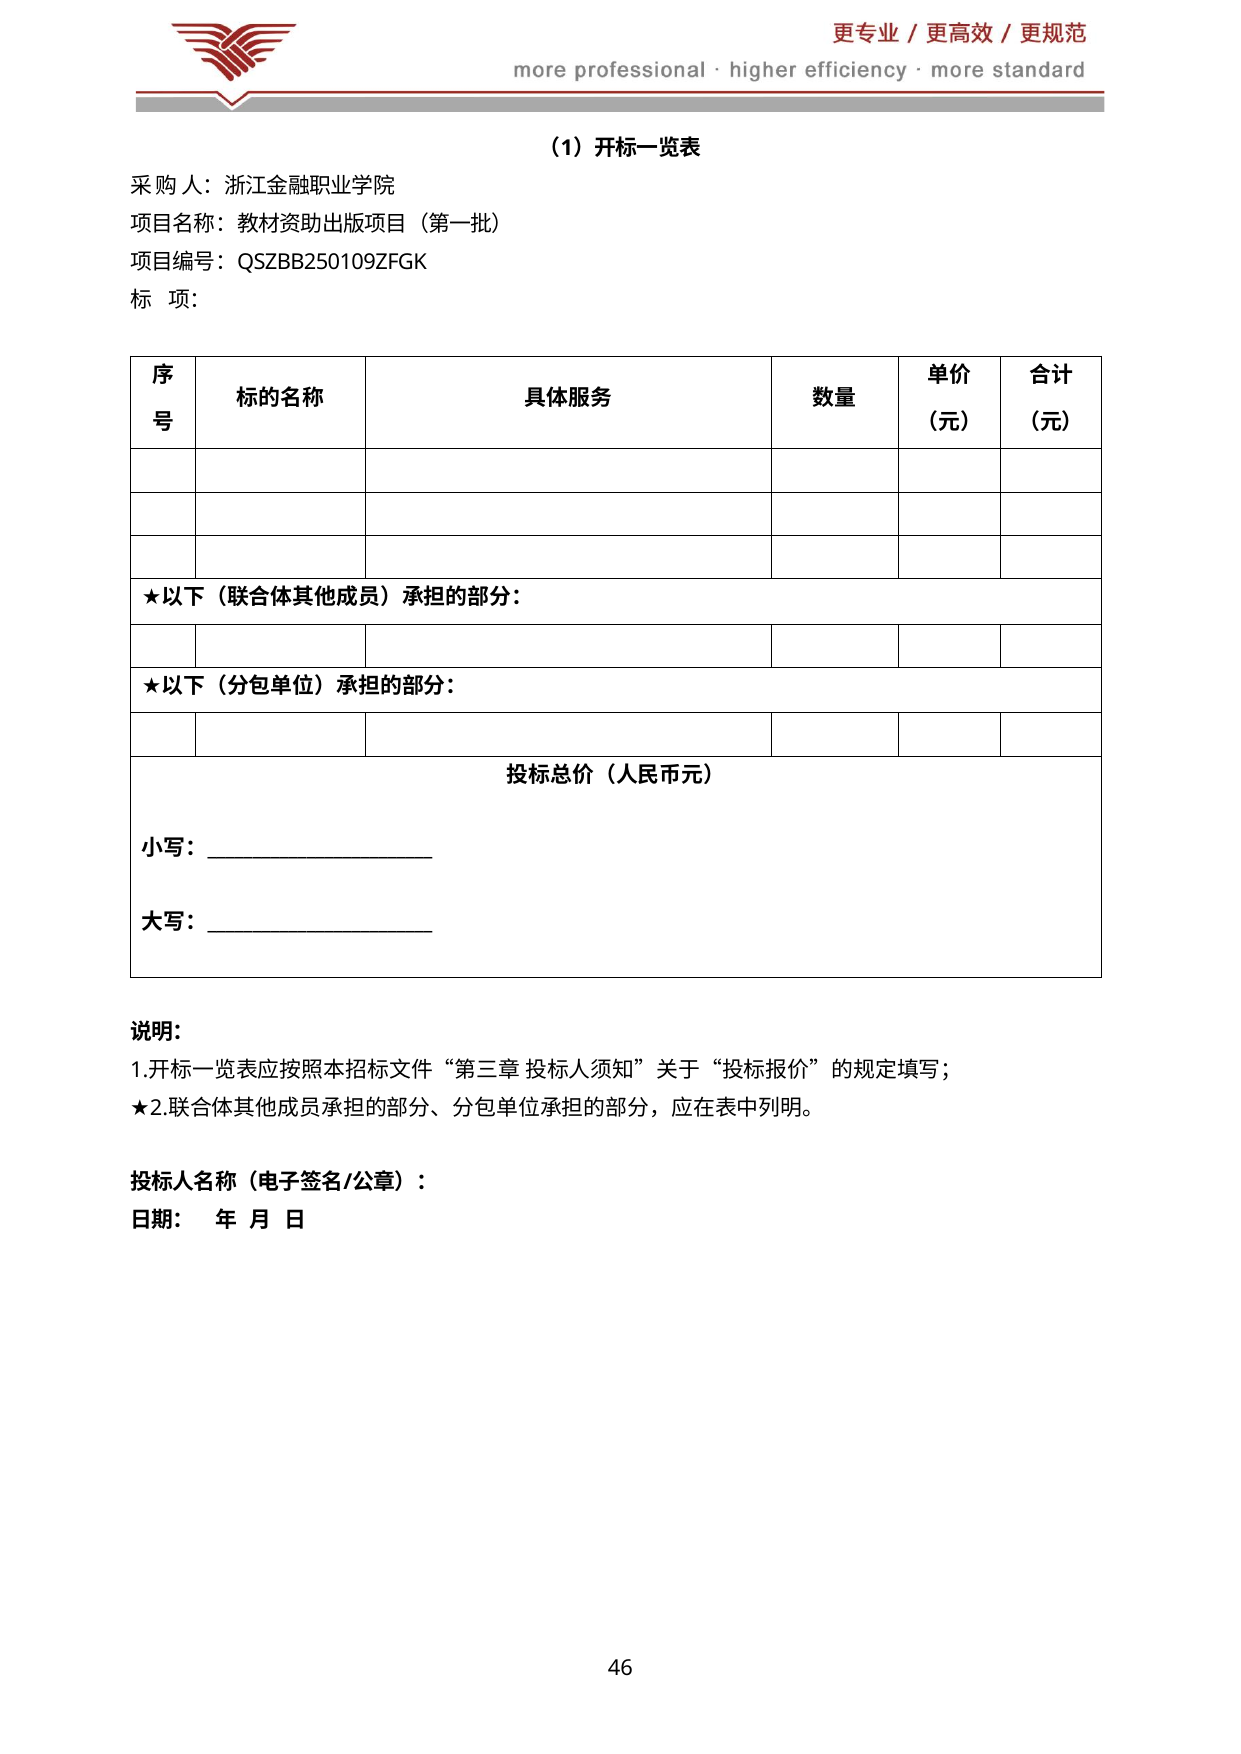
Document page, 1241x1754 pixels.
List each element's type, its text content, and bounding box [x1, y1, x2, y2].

text 标 项： [130, 282, 1110, 314]
table_cell [131, 625, 195, 667]
text 日期： 年 月 日 [130, 1202, 1110, 1233]
table_cell [196, 449, 365, 492]
table_cell [1001, 536, 1101, 578]
table_cell [131, 713, 195, 756]
table_cell [1001, 449, 1101, 492]
table_cell [131, 493, 195, 535]
text 项目名称：教材资助出版项目（第一批） [130, 206, 1110, 238]
table_cell [772, 449, 898, 492]
table_cell [899, 625, 1000, 667]
table_header 具体服务 [366, 357, 771, 448]
table_header 序号 [131, 357, 195, 448]
text 1.开标一览表应按照本招标文件“第三章 投标人须知”关于“投标报价”的规定填写； [130, 1052, 1110, 1083]
table_cell [366, 536, 771, 578]
picture [135, 0, 1105, 112]
table_cell [772, 536, 898, 578]
table_cell [131, 449, 195, 492]
text ★2.联合体其他成员承担的部分、分包单位承担的部分，应在表中列明。 [130, 1090, 1110, 1122]
table_cell [1001, 625, 1101, 667]
table_cell [899, 536, 1000, 578]
table_cell [131, 536, 195, 578]
table_header 合计 （元） [1001, 357, 1101, 448]
table_cell [1001, 713, 1101, 756]
table_cell ★以下（分包单位）承担的部分： [131, 668, 1101, 712]
table_cell [366, 713, 771, 756]
text 项目编号：QSZBB250109ZFGK [130, 244, 1110, 276]
table_cell 投标总价（人民币元） 小写：_________________________ 大写：_________________________ [131, 757, 1101, 977]
table_header 标的名称 [196, 357, 365, 448]
table_cell [366, 449, 771, 492]
table_cell [196, 536, 365, 578]
table_header 单价 （元） [899, 357, 1000, 448]
table_cell [899, 713, 1000, 756]
table_cell [772, 625, 898, 667]
table_cell [196, 625, 365, 667]
text 说明： [130, 1014, 1110, 1046]
text 采 购 人：浙江金融职业学院 [130, 168, 1110, 200]
table_cell [899, 493, 1000, 535]
table_cell ★以下（联合体其他成员）承担的部分： [131, 579, 1101, 624]
table_cell [772, 493, 898, 535]
text （1）开标一览表 [130, 130, 1110, 162]
table_cell [899, 449, 1000, 492]
table_cell [366, 625, 771, 667]
table_cell [1001, 493, 1101, 535]
table_cell [196, 713, 365, 756]
table_header 数量 [772, 357, 898, 448]
text 投标人名称（电子签名/公章）： [130, 1164, 1110, 1196]
table_cell [772, 713, 898, 756]
table_cell [366, 493, 771, 535]
table_cell [196, 493, 365, 535]
